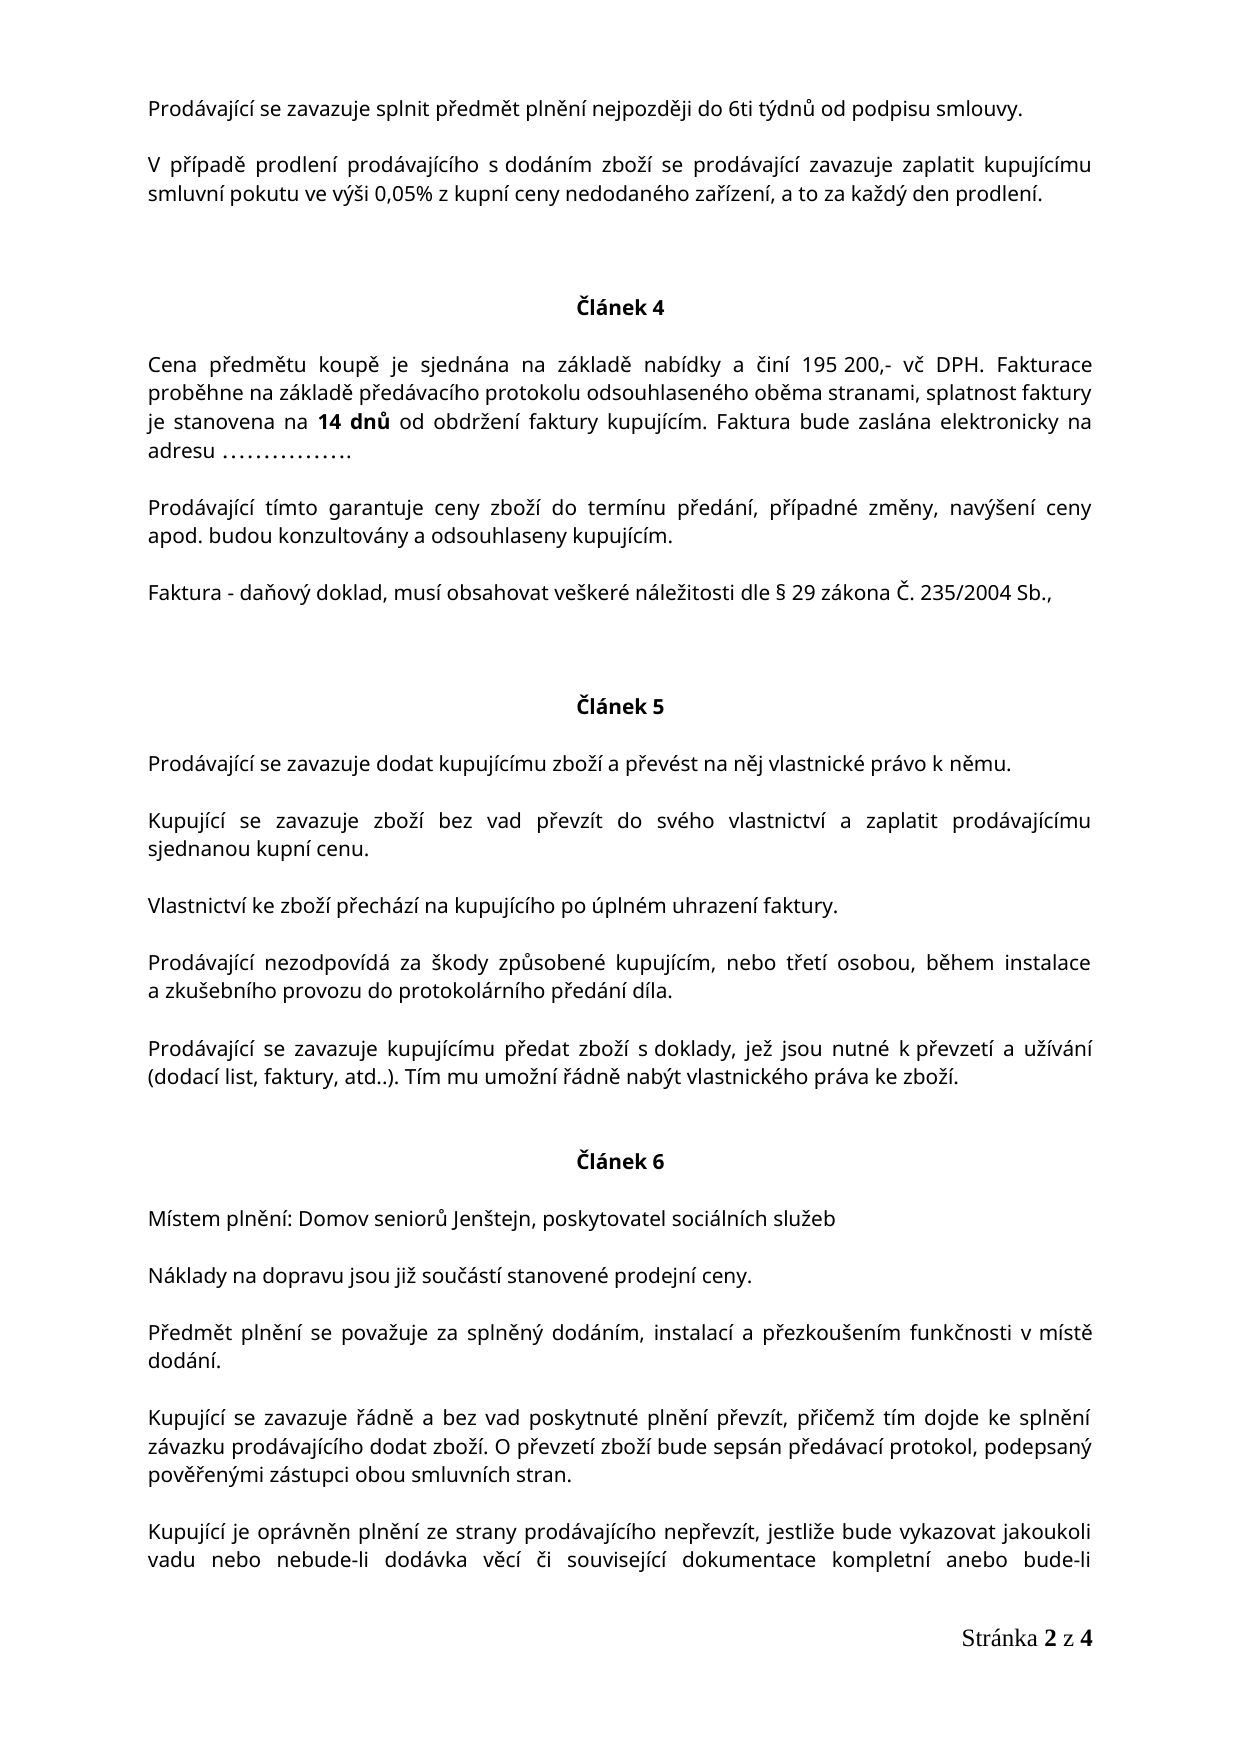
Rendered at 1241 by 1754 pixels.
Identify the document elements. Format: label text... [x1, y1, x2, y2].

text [148, 1517, 1093, 1574]
text Prodávající tímto garantuje ceny zboží do termínu předání, případné změny, navýšení ceny apod. budou konzultovány a odsouhlaseny kupujícím. [148, 493, 1093, 550]
text Cena předmětu koupě je sjednána na základě nabídky a činí 195 200,- vč DPH. Fakturace proběhne na základě předávacího protokolu odsouhlaseného oběma stranami, splatnost faktury je stanovena na 14 dnů od obdržení faktury kupujícím. Faktura bude zaslána elektronicky na adresu ……………. [148, 350, 1093, 465]
text Kupující se zavazuje řádně a bez vad poskytnuté plnění převzít, přičemž tím dojde ke splnění závazku prodávajícího dodat zboží. O převzetí zboží bude sepsán předávací protokol, podepsaný pověřenými zástupci obou smluvních stran. [148, 1403, 1093, 1489]
text Předmět plnění se považuje za splněný dodáním, instalací a přezkoušením funkčnosti v místě dodání. [148, 1318, 1093, 1375]
text Prodávající nezodpovídá za škody způsobené kupujícím, nebo třetí osobou, během instalace a zkušebního provozu do protokolárního předání díla. [148, 948, 1093, 1005]
text Prodávající se zavazuje kupujícímu předat zboží s doklady, jež jsou nutné k převzetí a užívání (dodací list, faktury, atd..). Tím mu umožní řádně nabýt vlastnického práva ke zboží. [148, 1034, 1093, 1091]
text Článek 4 [148, 293, 1093, 321]
text Vlastnictví ke zboží přechází na kupujícího po úplném uhrazení faktury. [148, 891, 1093, 920]
text Faktura - daňový doklad, musí obsahovat veškeré náležitosti dle § 29 zákona Č. 235/2004 Sb., [148, 578, 1093, 607]
text Článek 5 [148, 692, 1093, 721]
text Článek 6 [148, 1147, 1093, 1176]
text Prodávající se zavazuje splnit předmět plnění nejpozději do 6ti týdnů od podpisu smlouvy. [148, 94, 1093, 122]
text Kupující se zavazuje zboží bez vad převzít do svého vlastnictví a zaplatit prodávajícímu sjednanou kupní cenu. [148, 806, 1093, 863]
text Náklady na dopravu jsou již součástí stanovené prodejní ceny. [148, 1261, 1093, 1290]
text Prodávající se zavazuje dodat kupujícímu zboží a převést na něj vlastnické právo k němu. [148, 749, 1093, 777]
text Místem plnění: Domov seniorů Jenštejn, poskytovatel sociálních služeb [148, 1204, 1093, 1233]
text V případě prodlení prodávajícího s dodáním zboží se prodávající zavazuje zaplatit kupujícímu smluvní pokutu ve výši 0,05% z kupní ceny nedodaného zařízení, a to za každý den prodlení. [148, 151, 1093, 207]
